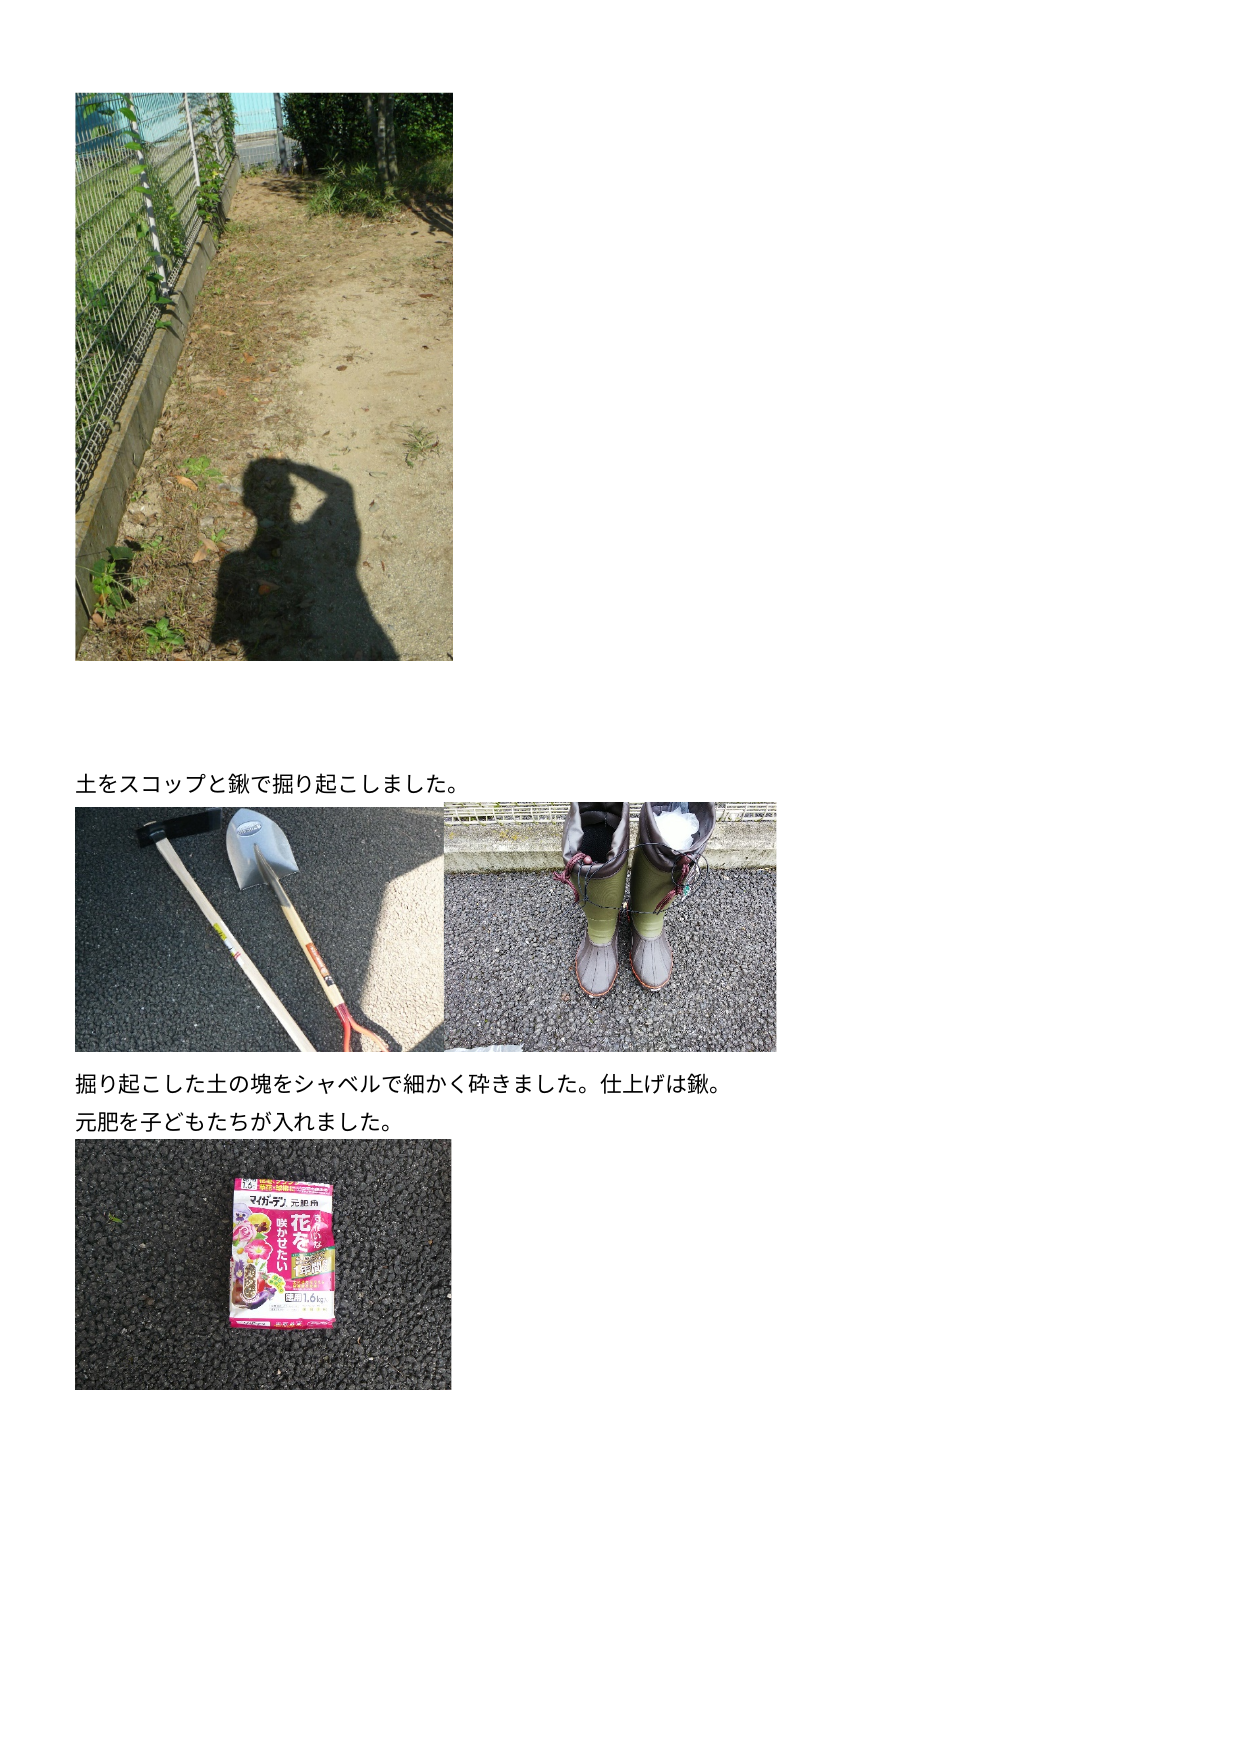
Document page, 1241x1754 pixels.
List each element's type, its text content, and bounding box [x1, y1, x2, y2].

picture [75, 802, 777, 1052]
picture [76, 93, 453, 660]
picture [75, 1139, 452, 1390]
text 元肥を子どもたちが入れました。 [75, 1102, 1165, 1139]
text 土をスコップと鍬で掘り起こしました。 [75, 764, 1165, 802]
text 掘り起こした土の塊をシャベルで細かく砕きました。仕上げは鍬。 [75, 1064, 1165, 1102]
